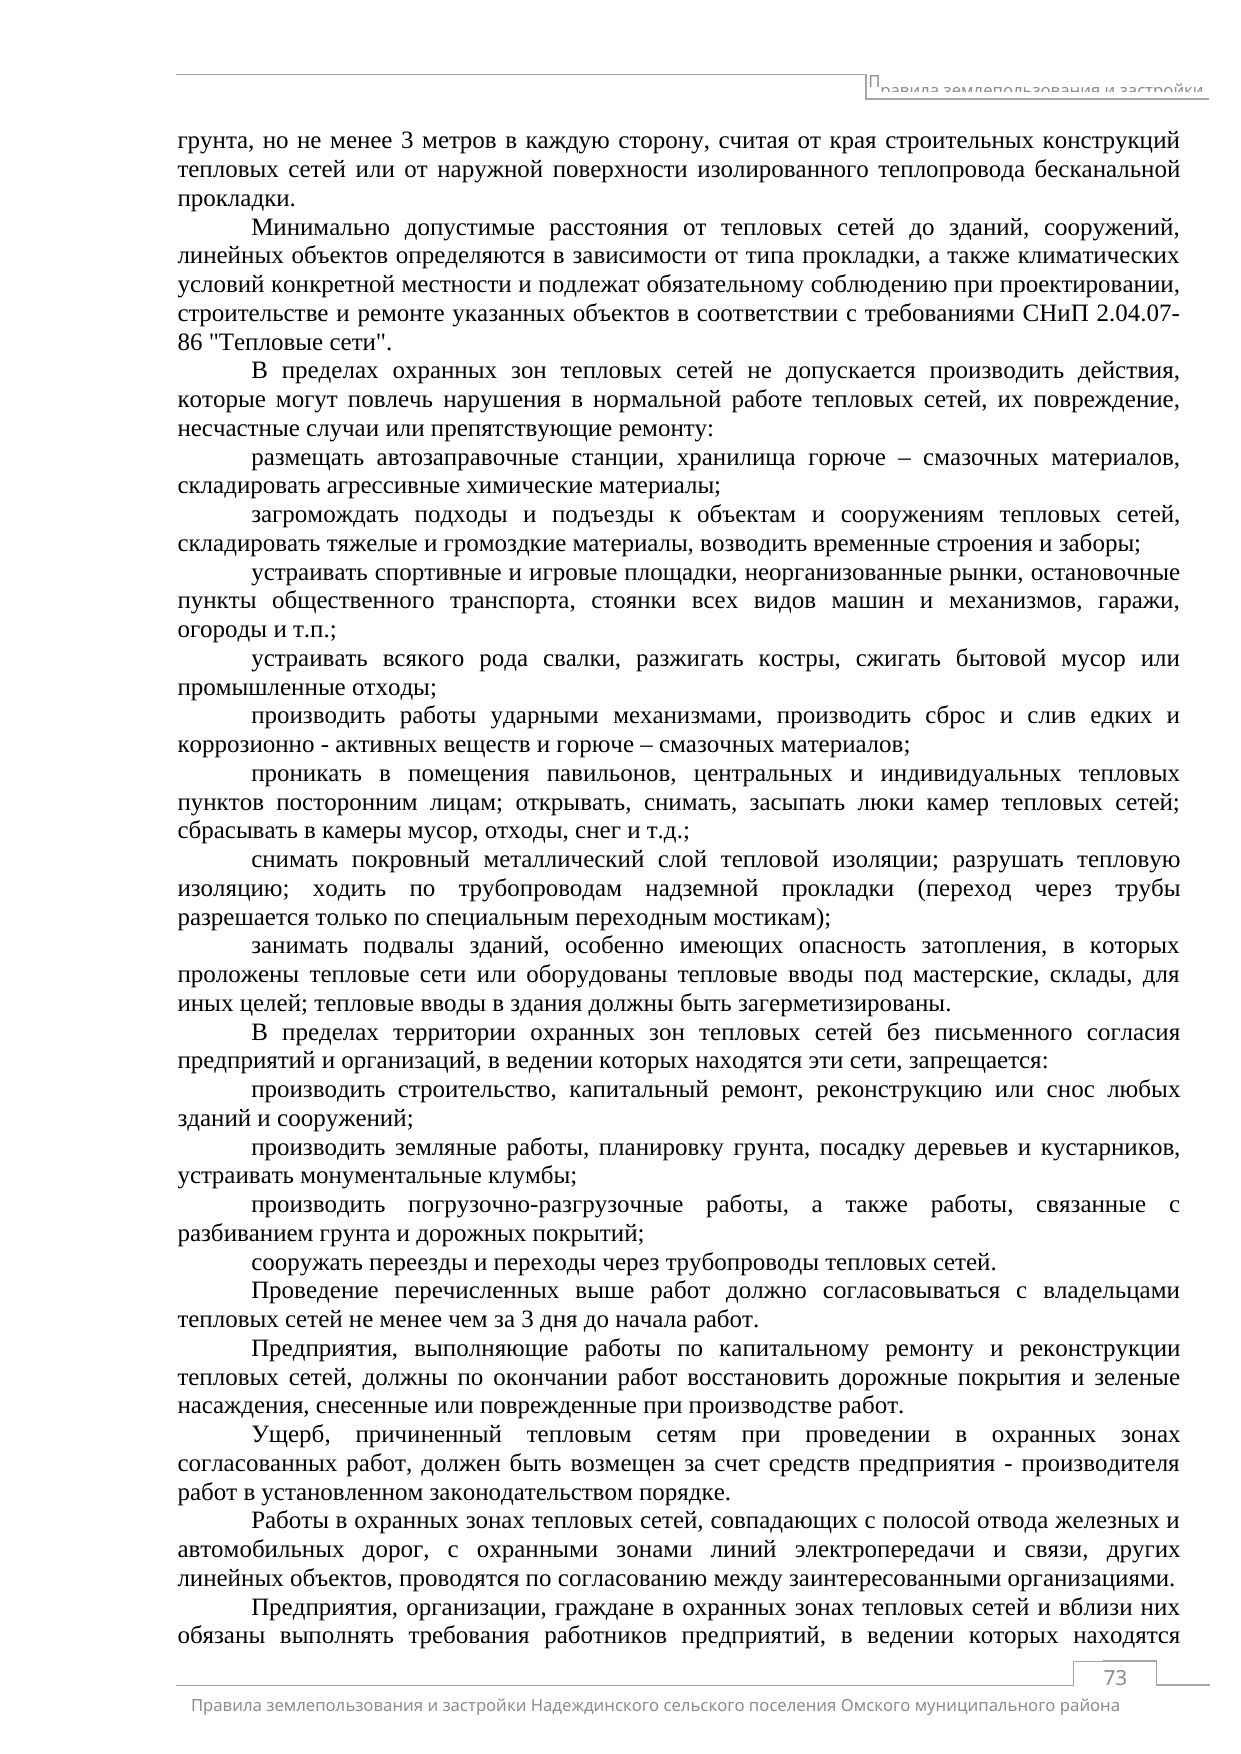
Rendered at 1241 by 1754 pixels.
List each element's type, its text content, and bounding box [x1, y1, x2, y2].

text Работы в охранных зонах тепловых сетей, совпадающих с полосой отвода железных и автомобильных дорог, с охранными зонами линий электропередачи и связи, других линейных объектов, проводятся по согласованию между заинтересованными организациями. [177, 1505, 1181, 1592]
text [177, 1592, 1181, 1649]
text В пределах охранных зон тепловых сетей не допускается производить действия, которые могут повлечь нарушения в нормальной работе тепловых сетей, их повреждение, несчастные случаи или препятствующие ремонту: [177, 355, 1181, 442]
text Предприятия, выполняющие работы по капитальному ремонту и реконструкции тепловых сетей, должны по окончании работ восстановить дорожные покрытия и зеленые насаждения, снесенные или поврежденные при производстве работ. [177, 1333, 1181, 1419]
text производить работы ударными механизмами, производить сброс и слив едких и коррозионно - активных веществ и горюче – смазочных материалов; [177, 700, 1181, 758]
text Проведение перечисленных выше работ должно согласовываться с владельцами тепловых сетей не менее чем за 3 дня до начала работ. [177, 1275, 1181, 1333]
text В пределах территории охранных зон тепловых сетей без письменного согласия предприятий и организаций, в ведении которых находятся эти сети, запрещается: [177, 1017, 1181, 1074]
text проникать в помещения павильонов, центральных и индивидуальных тепловых пунктов посторонним лицам; открывать, снимать, засыпать люки камер тепловых сетей; сбрасывать в камеры мусор, отходы, снег и т.д.; [177, 758, 1181, 844]
text снимать покровный металлический слой тепловой изоляции; разрушать тепловую изоляцию; ходить по трубопроводам надземной прокладки (переход через трубы разрешается только по специальным переходным мостикам); [177, 844, 1181, 930]
text производить строительство, капитальный ремонт, реконструкцию или снос любых зданий и сооружений; [177, 1074, 1181, 1132]
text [177, 125, 1181, 212]
text устраивать спортивные и игровые площадки, неорганизованные рынки, остановочные пункты общественного транспорта, стоянки всех видов машин и механизмов, гаражи, огороды и т.п.; [177, 557, 1181, 643]
text занимать подвалы зданий, особенно имеющих опасность затопления, в которых проложены тепловые сети или оборудованы тепловые вводы под мастерские, склады, для иных целей; тепловые вводы в здания должны быть загерметизированы. [177, 930, 1181, 1017]
text производить земляные работы, планировку грунта, посадку деревьев и кустарников, устраивать монументальные клумбы; [177, 1132, 1181, 1189]
text производить погрузочно-разгрузочные работы, а также работы, связанные с разбиванием грунта и дорожных покрытий; [177, 1189, 1181, 1247]
text загромождать подходы и подъезды к объектам и сооружениям тепловых сетей, складировать тяжелые и громоздкие материалы, возводить временные строения и заборы; [177, 499, 1181, 557]
text Ущерб, причиненный тепловым сетям при проведении в охранных зонах согласованных работ, должен быть возмещен за счет средств предприятия - производителя работ в установленном законодательством порядке. [177, 1419, 1181, 1505]
text сооружать переезды и переходы через трубопроводы тепловых сетей. [177, 1247, 1181, 1275]
text устраивать всякого рода свалки, разжигать костры, сжигать бытовой мусор или промышленные отходы; [177, 643, 1181, 700]
text Минимально допустимые расстояния от тепловых сетей до зданий, сооружений, линейных объектов определяются в зависимости от типа прокладки, а также климатических условий конкретной местности и подлежат обязательному соблюдению при проектировании, строительстве и ремонте указанных объектов в соответствии с требованиями СНиП 2.04.07-86 "Тепловые сети". [177, 212, 1181, 355]
text размещать автозаправочные станции, хранилища горюче – смазочных материалов, складировать агрессивные химические материалы; [177, 442, 1181, 499]
